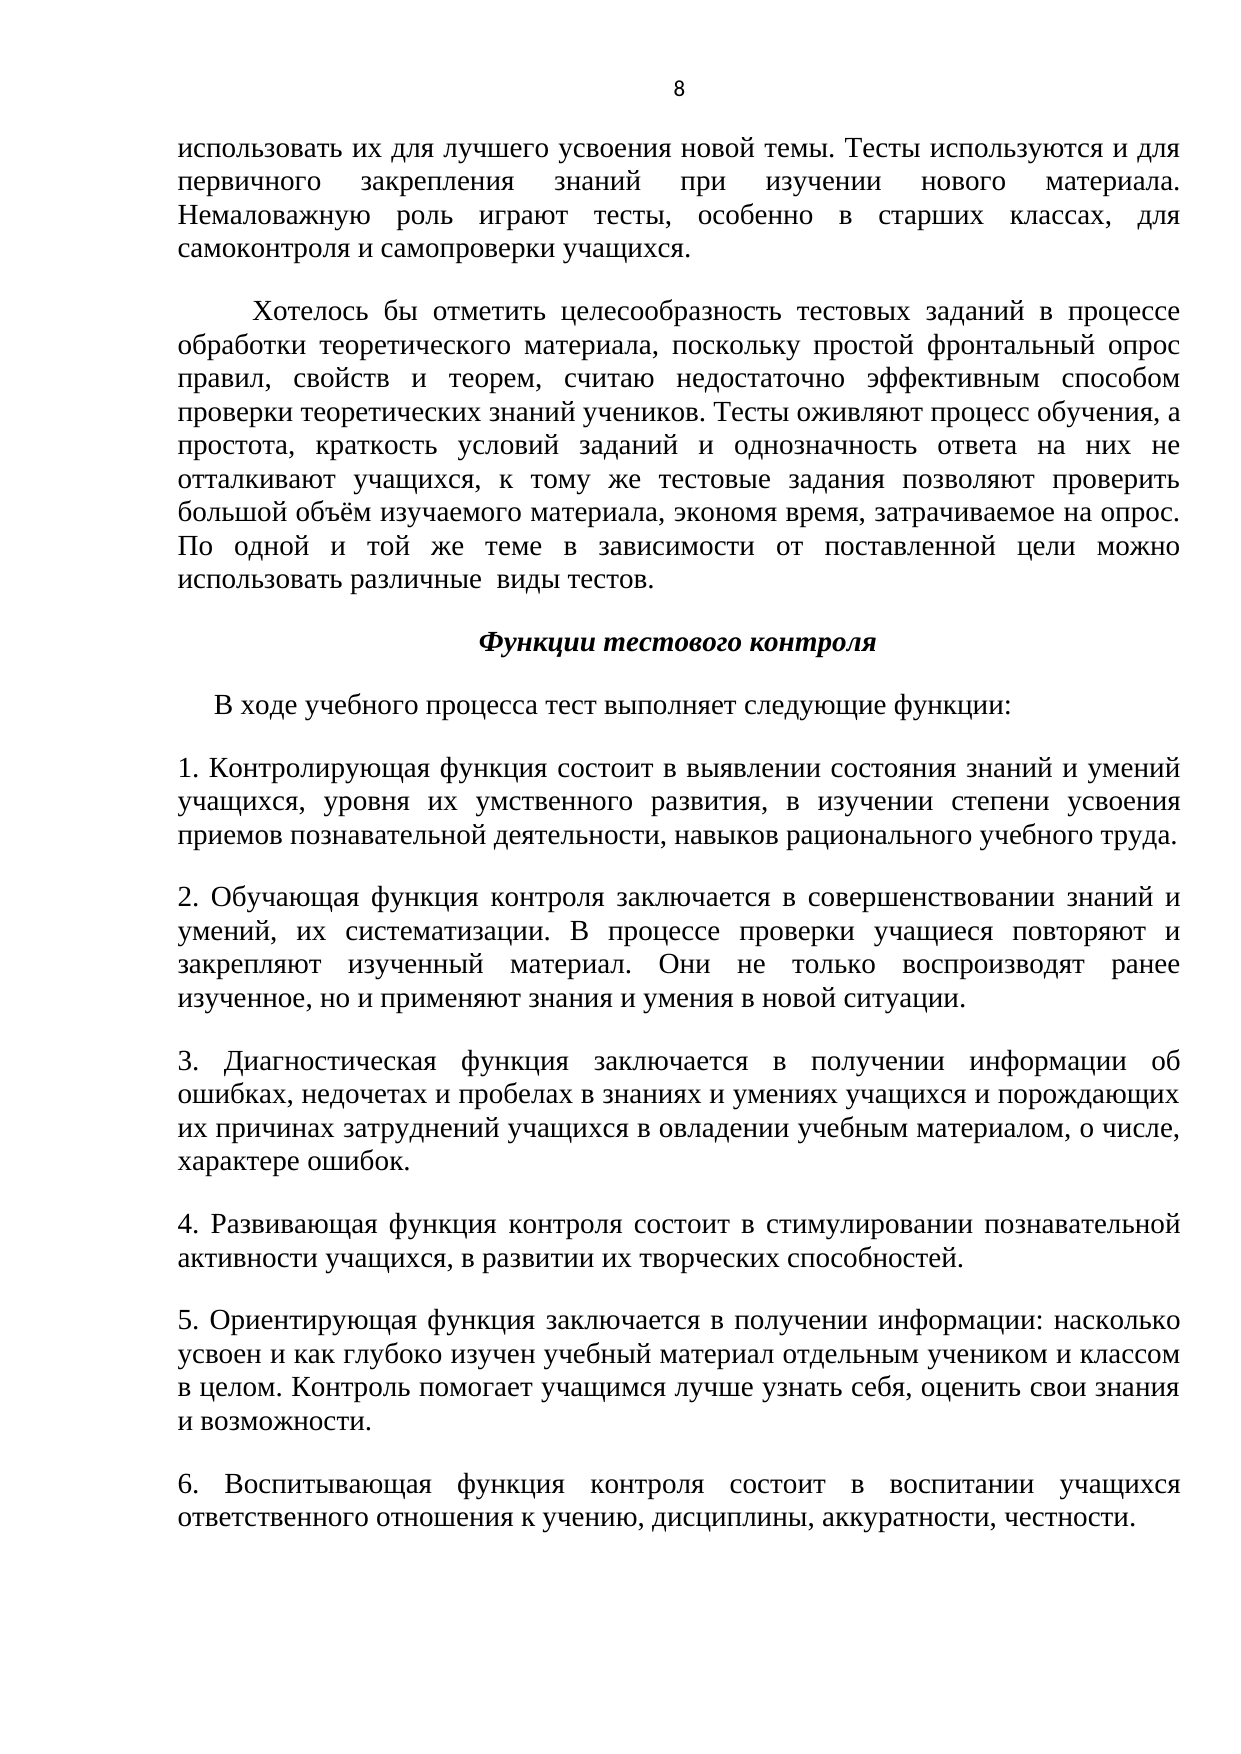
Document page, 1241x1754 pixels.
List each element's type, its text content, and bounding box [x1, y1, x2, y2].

text 4. Развивающая функция контроля состоит в стимулировании познавательной активности учащихся, в развитии их творческих способностей. [177, 1206, 1181, 1273]
text Хотелось бы отметить целесообразность тестовых заданий в процессе обработки теоретического материала, поскольку простой фронтальный опрос правил, свойств и теорем, считаю недостаточно эффективным способом проверки теоретических знаний учеников. Тесты оживляют процесс обучения, а простота, краткость условий заданий и однозначность ответа на них не отталкивают учащихся, к тому же тестовые задания позволяют проверить большой объём изучаемого материала, экономя время, затрачиваемое на опрос. По одной и той же теме в зависимости от поставленной цели можно использовать различные виды тестов. [177, 293, 1181, 595]
text 2. Обучающая функция контроля заключается в совершенствовании знаний и умений, их систематизации. В процессе проверки учащиеся повторяют и закрепляют изученный материал. Они не только воспроизводят ранее изученное, но и применяют знания и умения в новой ситуации. [177, 879, 1181, 1014]
text 3. Диагностическая функция заключается в получении информации об ошибках, недочетах и пробелах в знаниях и умениях учащихся и порождающих их причинах затруднений учащихся в овладении учебным материалом, о числе, характере ошибок. [177, 1043, 1181, 1177]
text 5. Ориентирующая функция заключается в получении информации: насколько усвоен и как глубоко изучен учебный материал отдельным учеником и классом в целом. Контроль помогает учащимся лучше узнать себя, оценить свои знания и возможности. [177, 1302, 1181, 1437]
text Функции тестового контроля [177, 624, 1181, 658]
text В ходе учебного процесса тест выполняет следующие функции: [177, 687, 1181, 721]
text 1. Контролирующая функция состоит в выявлении состояния знаний и умений учащихся, уровня их умственного развития, в изучении степени усвоения приемов познавательной деятельности, навыков рационального учебного труда. [177, 750, 1181, 850]
text 6. Воспитывающая функция контроля состоит в воспитании учащихся ответственного отношения к учению, дисциплины, аккуратности, честности. [177, 1466, 1181, 1533]
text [177, 130, 1181, 264]
